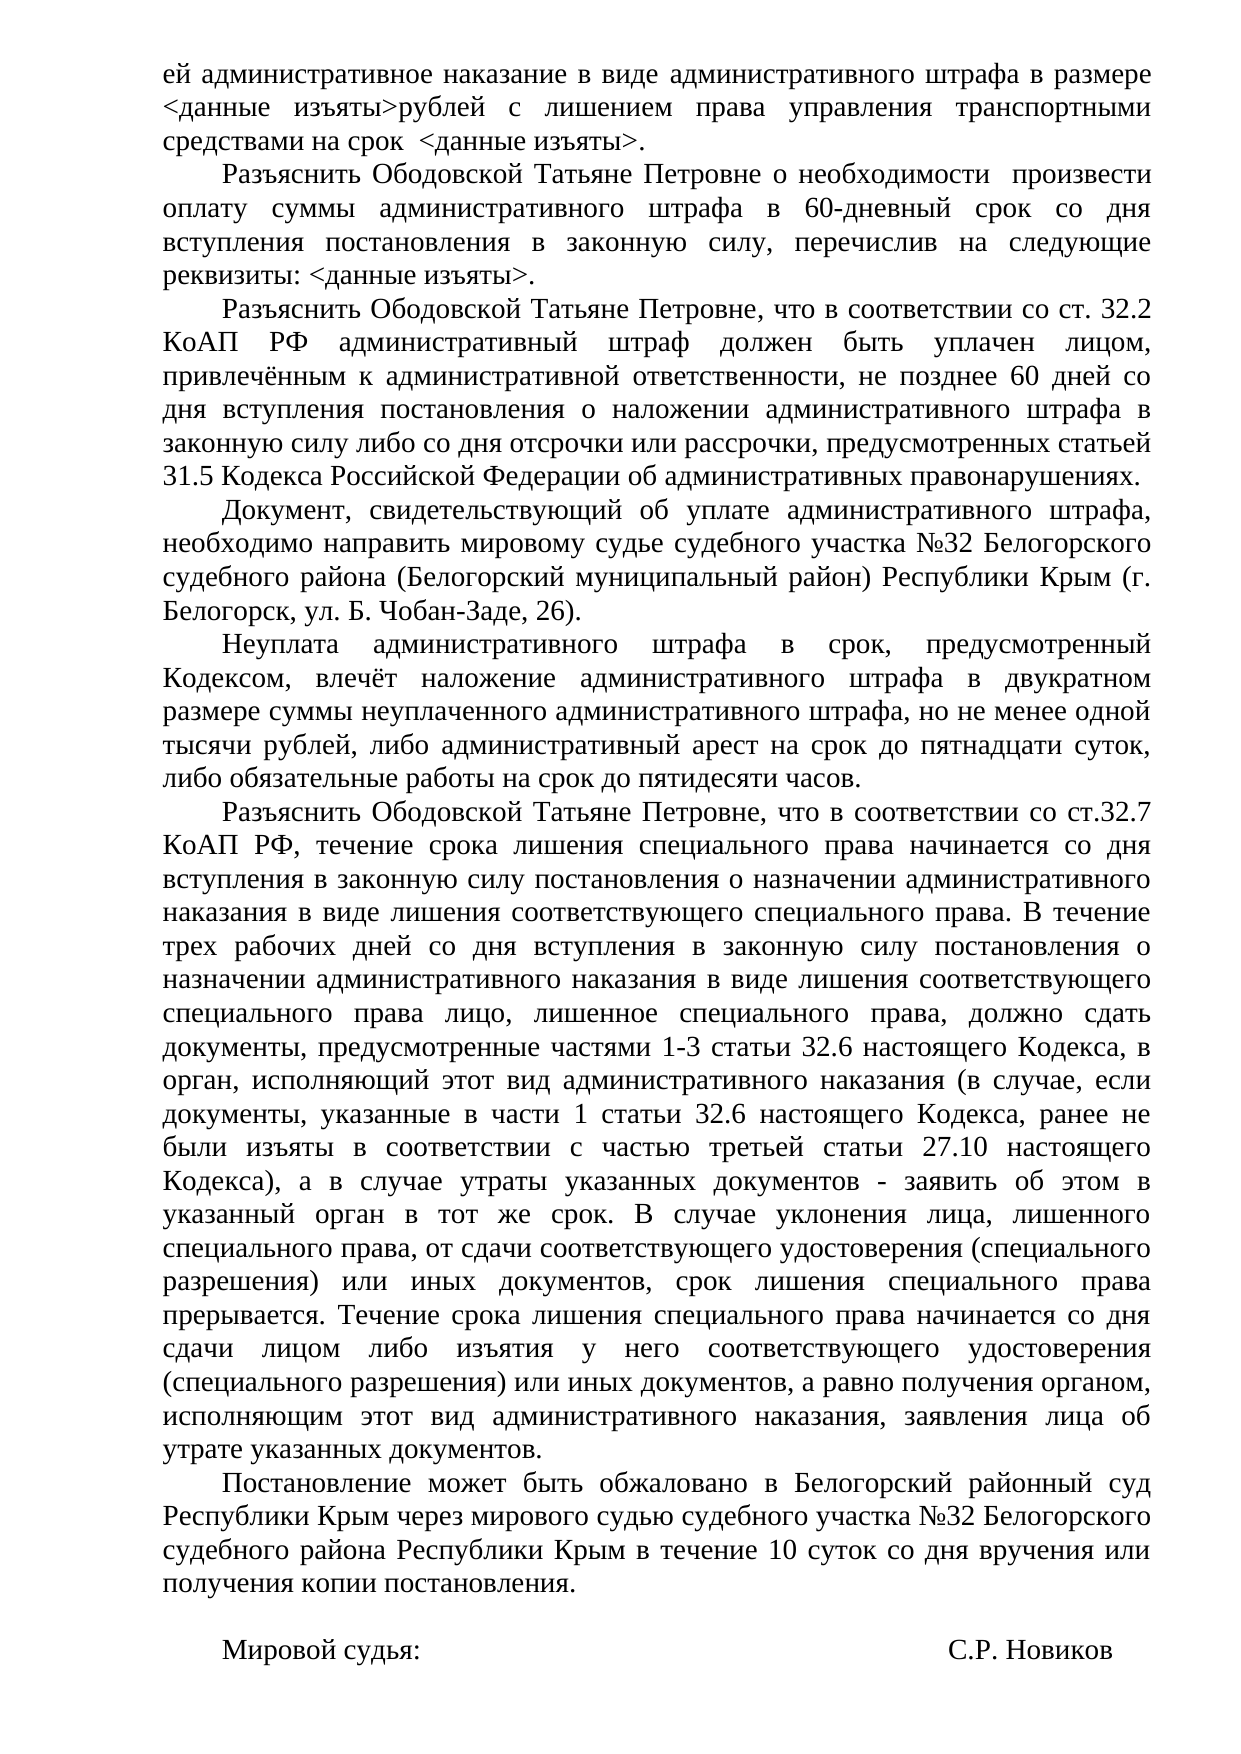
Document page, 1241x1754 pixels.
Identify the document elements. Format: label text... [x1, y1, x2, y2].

text Мировой судья: /подпись/ С.Р. Новиков [162, 1632, 1152, 1666]
text Документ, свидетельствующий об уплате административного штрафа, необходимо направить мировому судье судебного участка №32 Белогорского судебного района (Белогорский муниципальный район) Республики Крым (г. Белогорск, ул. Б. Чобан-Заде, 26). [162, 492, 1152, 626]
text Разъяснить Ободовской Татьяне Петровне, что в соответствии со ст. 32.2 КоАП РФ административный штраф должен быть уплачен лицом, привлечённым к административной ответственности, не позднее 60 дней со дня вступления постановления о наложении административного штрафа в законную силу либо со дня отсрочки или рассрочки, предусмотренных статьей 31.5 Кодекса Российской Федерации об административных правонарушениях. [162, 291, 1152, 492]
text Разъяснить Ободовской Татьяне Петровне о необходимости произвести оплату суммы административного штрафа в 60-дневный срок со дня вступления постановления в законную силу, перечислив на следующие реквизиты: <данные изъяты>. [162, 157, 1152, 291]
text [162, 56, 1152, 157]
text Постановление может быть обжаловано в Белогорский районный суд Республики Крым через мирового судью судебного участка №32 Белогорского судебного района Республики Крым в течение 10 суток со дня вручения или получения копии постановления. [162, 1465, 1152, 1599]
text Разъяснить Ободовской Татьяне Петровне, что в соответствии со ст.32.7 КоАП РФ, течение срока лишения специального права начинается со дня вступления в законную силу постановления о назначении административного наказания в виде лишения соответствующего специального права. В течение трех рабочих дней со дня вступления в законную силу постановления о назначении административного наказания в виде лишения соответствующего специального права лицо, лишенное специального права, должно сдать документы, предусмотренные частями 1-3 статьи 32.6 настоящего Кодекса, в орган, исполняющий этот вид административного наказания (в случае, если документы, указанные в части 1 статьи 32.6 настоящего Кодекса, ранее не были изъяты в соответствии с частью третьей статьи 27.10 настоящего Кодекса), а в случае утраты указанных документов - заявить об этом в указанный орган в тот же срок. В случае уклонения лица, лишенного специального права, от сдачи соответствующего удостоверения (специального разрешения) или иных документов, срок лишения специального права прерывается. Течение срока лишения специального права начинается со дня сдачи лицом либо изъятия у него соответствующего удостоверения (специального разрешения) или иных документов, а равно получения органом, исполняющим этот вид административного наказания, заявления лица об утрате указанных документов. [162, 794, 1152, 1465]
text Неуплата административного штрафа в срок, предусмотренный Кодексом, влечёт наложение административного штрафа в двукратном размере суммы неуплаченного административного штрафа, но не менее одной тысячи рублей, либо административный арест на срок до пятнадцати суток, либо обязательные работы на срок до пятидесяти часов. [162, 626, 1152, 794]
